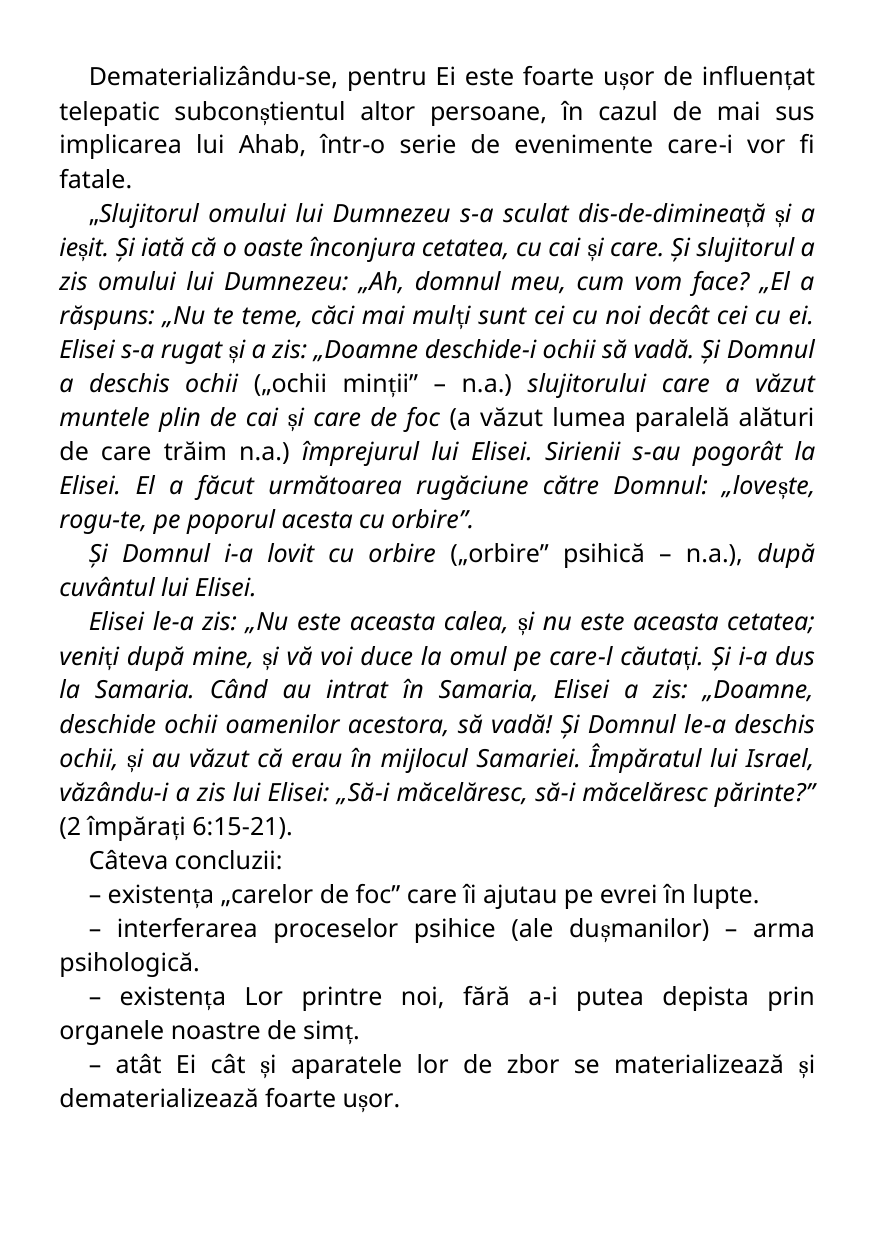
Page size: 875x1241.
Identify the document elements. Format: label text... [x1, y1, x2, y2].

text „Slujitorul omului lui Dumnezeu s-a sculat dis-de-dimineață și a ieșit. Şi iată că o oaste înconjura cetatea, cu cai și care. Şi slujitorul a zis omului lui Dumnezeu: „Ah, domnul meu, cum vom face? „El a răspuns: „Nu te teme, căci mai mulți sunt cei cu noi decât cei cu ei. Elisei s-a rugat și a zis: „Doamne deschide-i ochii să vadă. Şi Domnul a deschis ochii („ochii minții” – n.a.) slujitorului care a văzut muntele plin de cai și care de foc (a văzut lumea paralelă alături de care trăim n.a.) împrejurul lui Elisei. Sirienii s-au pogorât la Elisei. El a făcut următoarea rugăciune către Domnul: „lovește, rogu-te, pe poporul acesta cu orbire”. [59, 195, 815, 536]
text Elisei le-a zis: „Nu este aceasta calea, și nu este aceasta cetatea; veniți după mine, și vă voi duce la omul pe care-l căutați. Şi i-a dus la Samaria. Când au intrat în Samaria, Elisei a zis: „Doamne, deschide ochii oamenilor acestora, să vadă! Şi Domnul le-a deschis ochii, și au văzut că erau în mijlocul Samariei. Împăratul lui Israel, văzându-i a zis lui Elisei: „Să-i măcelăresc, să-i măcelăresc părinte?” (2 împărați 6:15-21). [59, 604, 815, 842]
text – atât Ei cât și aparatele lor de zbor se materializează și dematerializează foarte ușor. [59, 1047, 815, 1115]
text Câteva concluzii: [59, 842, 815, 877]
text – interferarea proceselor psihice (ale dușmanilor) – arma psihologică. [59, 911, 815, 979]
text Dematerializându-se, pentru Ei este foarte ușor de influențat telepatic subconștientul altor persoane, în cazul de mai sus implicarea lui Ahab, într-o serie de evenimente care-i vor fi fatale. [59, 59, 815, 195]
text – existența Lor printre noi, fără a-i putea depista prin organele noastre de simț. [59, 979, 815, 1047]
text – existența „carelor de foc” care îi ajutau pe evrei în lupte. [59, 877, 815, 911]
text Şi Domnul i-a lovit cu orbire („orbire” psihică – n.a.), după cuvântul lui Elisei. [59, 536, 815, 604]
